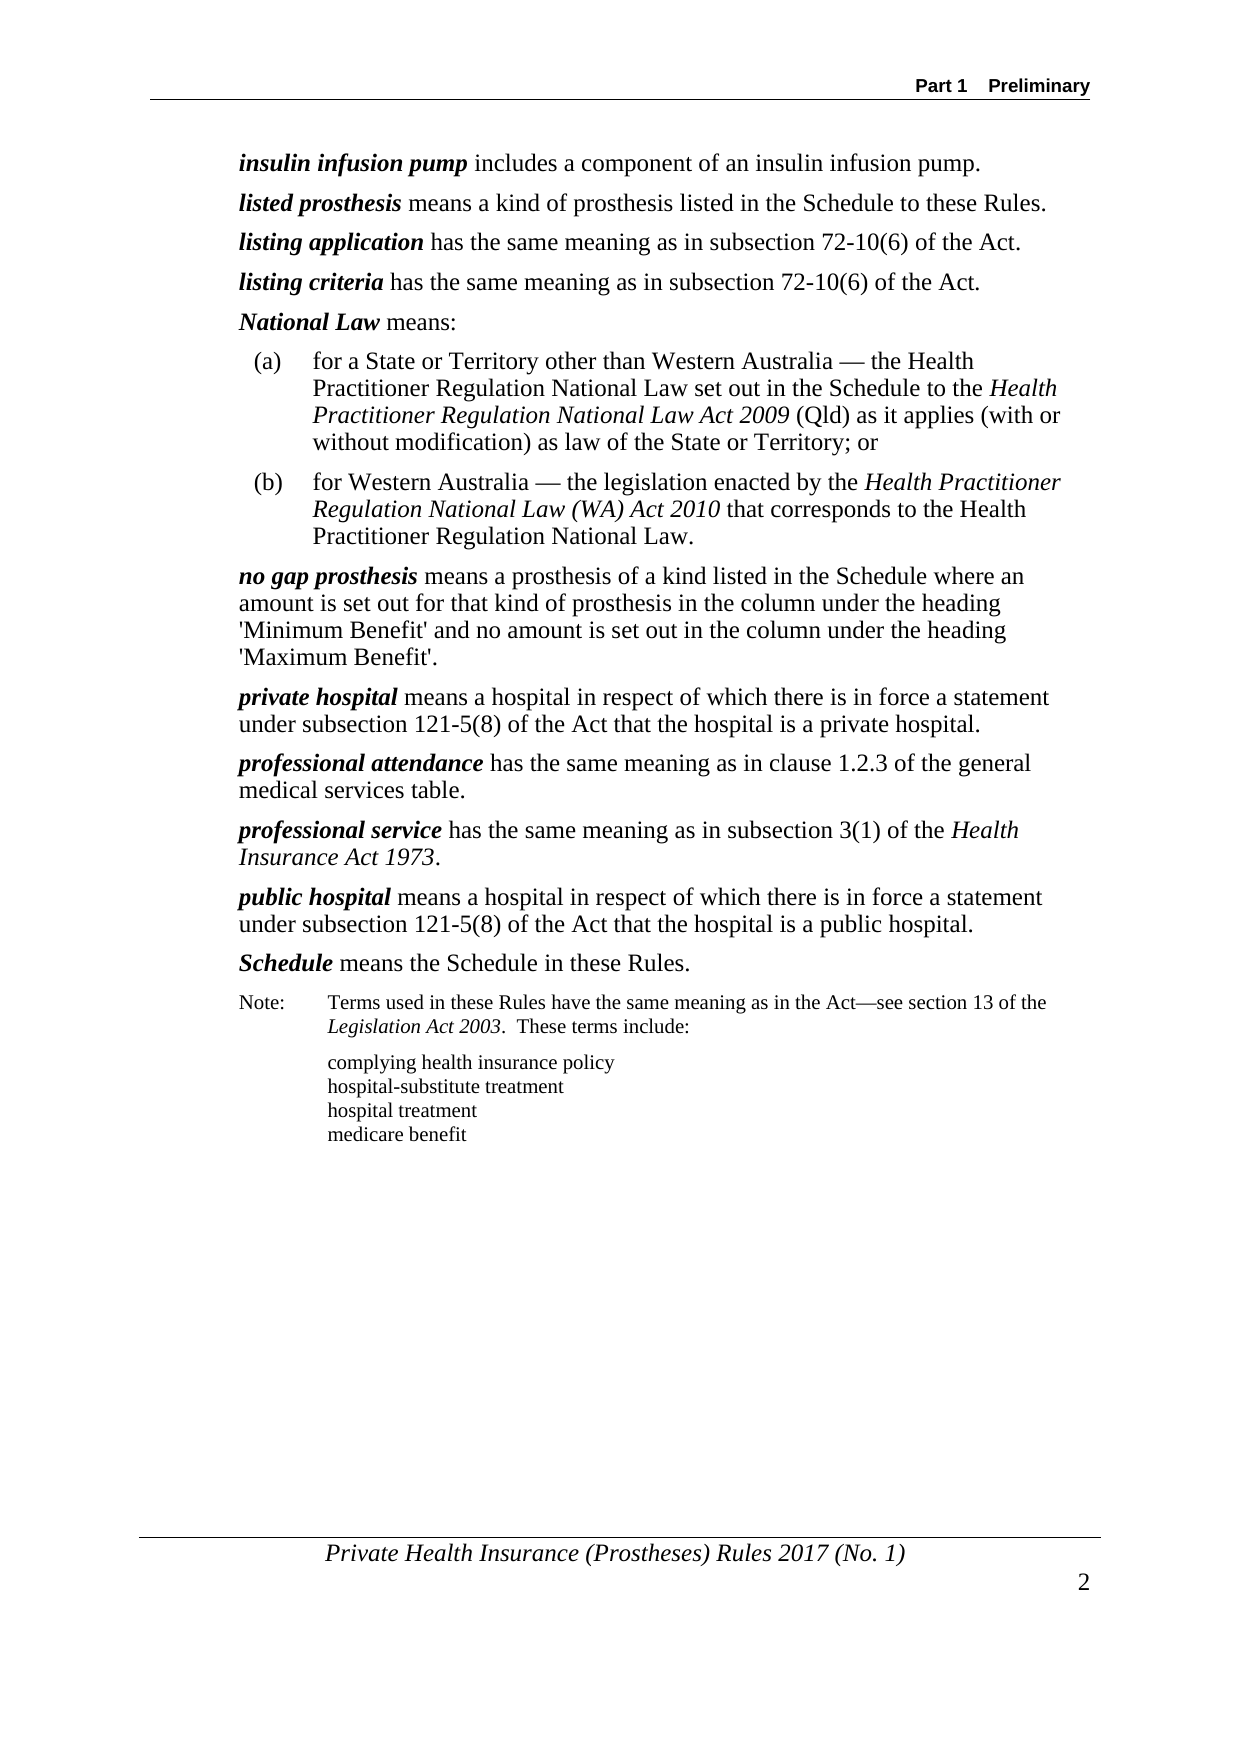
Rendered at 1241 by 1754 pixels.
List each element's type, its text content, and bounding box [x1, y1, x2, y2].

text insulin infusion pump includes a component of an insulin infusion pump. [239, 150, 1090, 177]
text listing application has the same meaning as in subsection 72-10(6) of the Act. [239, 229, 1090, 256]
text Schedule means the Schedule in these Rules. [239, 950, 1090, 977]
text National Law means: [239, 308, 1090, 335]
text (a) for a State or Territory other than Western Australia — the Health Practitioner Regulation National Law set out in the Schedule to the Health Practitioner Regulation National Law Act 2009 (Qld) as it applies (with or without modification) as law of the State or Territory; or [253, 348, 1090, 456]
text (b) for Western Australia — the legislation enacted by the Health Practitioner Regulation National Law (WA) Act 2010 that corresponds to the Health Practitioner Regulation National Law. [253, 469, 1090, 550]
text Note: Terms used in these Rules have the same meaning as in the Act―see section 13 of the Legislation Act 2003. These terms include: [239, 989, 1090, 1038]
text professional service has the same meaning as in subsection 3(1) of the Health Insurance Act 1973. [239, 817, 1090, 871]
text private hospital means a hospital in respect of which there is in force a statement under subsection 121-5(8) of the Act that the hospital is a private hospital. [239, 683, 1090, 737]
text listing criteria has the same meaning as in subsection 72-10(6) of the Act. [239, 269, 1090, 296]
text complying health insurance policy hospital-substitute treatment hospital treatment medicare benefit [239, 1050, 1090, 1146]
text professional attendance has the same meaning as in clause 1.2.3 of the general medical services table. [239, 750, 1090, 804]
text listed prosthesis means a kind of prosthesis listed in the Schedule to these Rules. [239, 189, 1090, 217]
text no gap prosthesis means a prosthesis of a kind listed in the Schedule where an amount is set out for that kind of prosthesis in the column under the heading 'Minimum Benefit' and no amount is set out in the column under the heading 'Maximum Benefit'. [239, 562, 1090, 671]
text public hospital means a hospital in respect of which there is in force a statement under subsection 121-5(8) of the Act that the hospital is a public hospital. [239, 883, 1090, 937]
